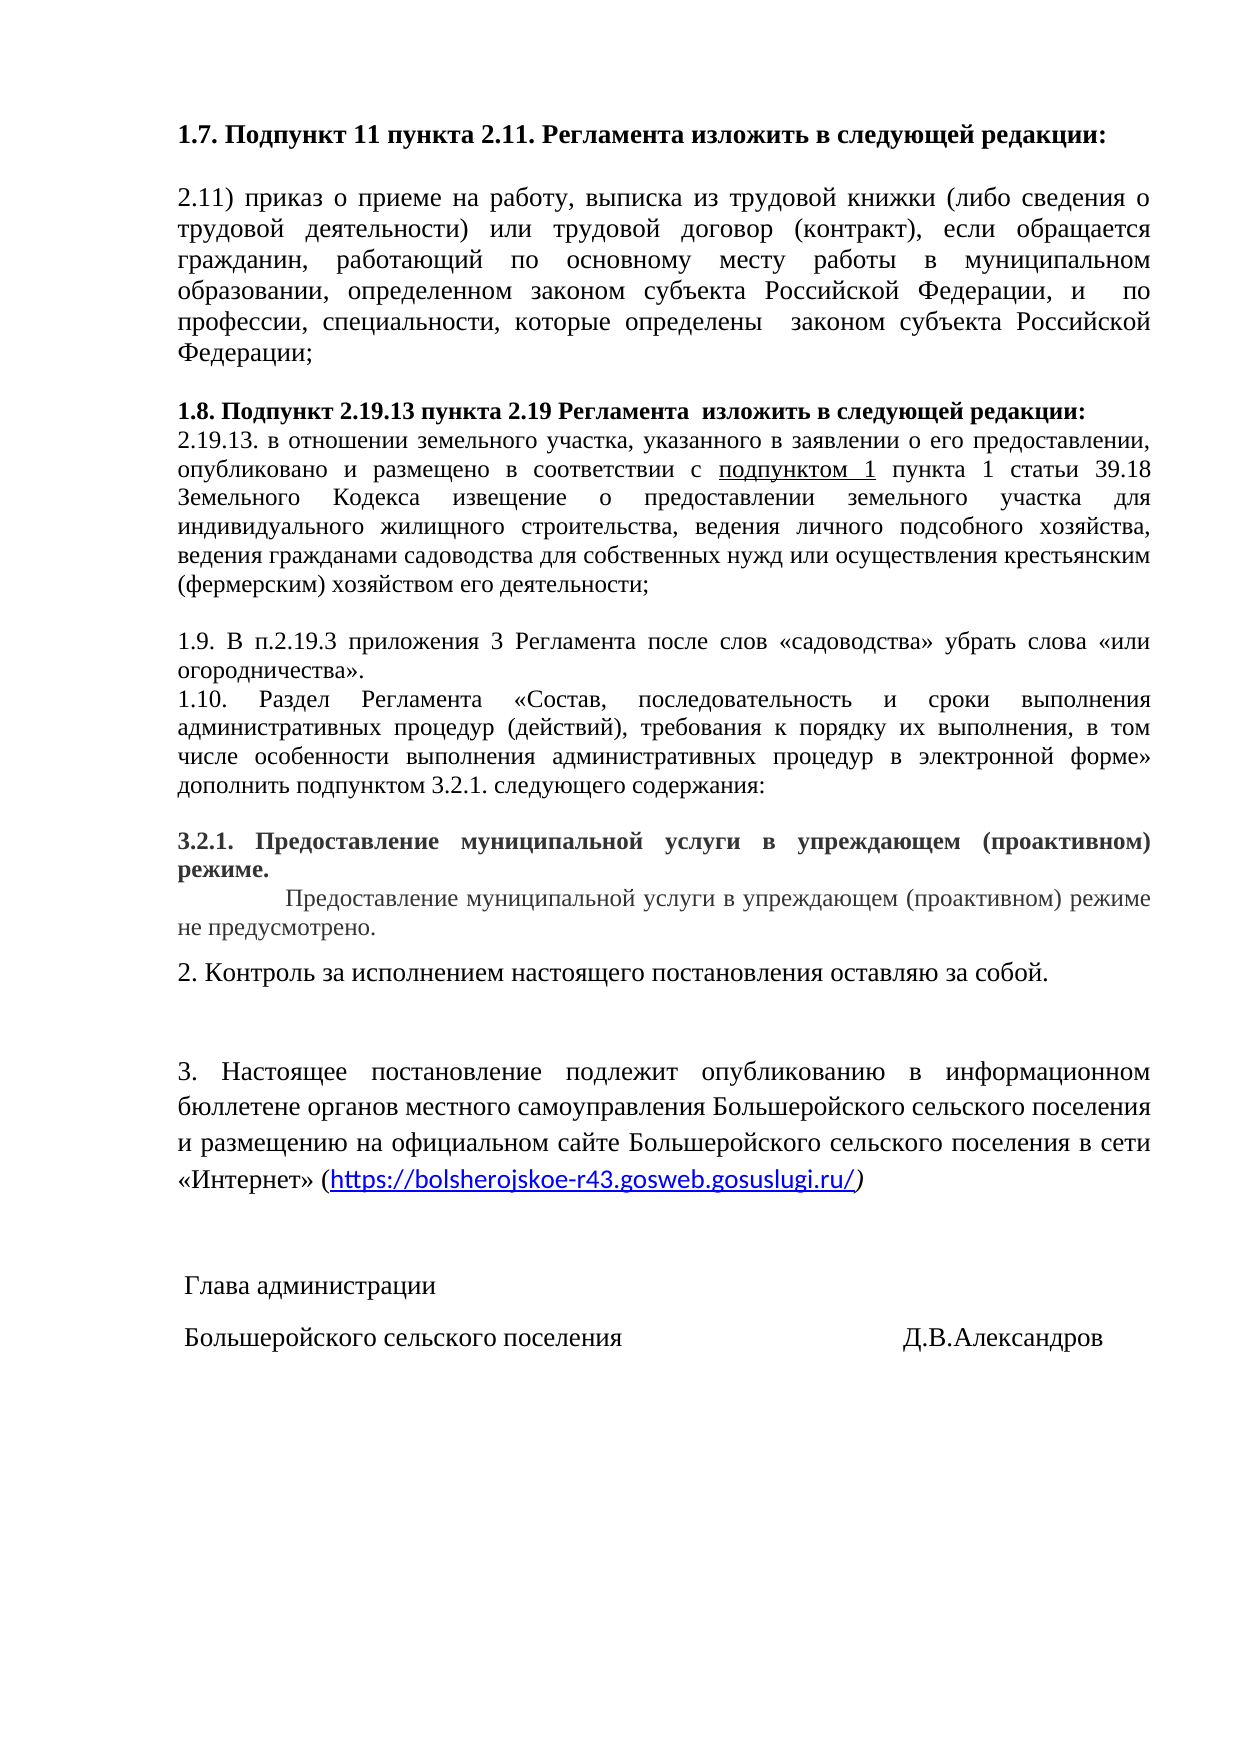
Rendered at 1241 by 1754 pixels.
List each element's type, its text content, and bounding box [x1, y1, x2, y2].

text Большеройского сельского поселения Д.В.Александров [177, 1322, 1152, 1353]
text 1.7. Подпункт 11 пункта 2.11. Регламента изложить в следующей редакции: [177, 118, 1152, 149]
text 1.8. Подпункт 2.19.13 пункта 2.19 Регламента изложить в следующей редакции: [177, 396, 1152, 425]
text Предоставление муниципальной услуги в упреждающем (проактивном) режиме не предусмотрено. [177, 883, 1152, 941]
text 2. Контроль за исполнением настоящего постановления оставляю за собой. [177, 956, 1106, 988]
text Глава администрации [177, 1269, 1152, 1300]
text 3. Настоящее постановление подлежит опубликованию в информационном бюллетене органов местного самоуправления Большеройского сельского поселения и размещению на официальном сайте Большеройского сельского поселения в сети «Интернет» (https://bolsherojskoe-r43.gosweb.gosuslugi.ru/) [177, 1055, 1152, 1195]
text 3.2.1. Предоставление муниципальной услуги в упреждающем (проактивном) режиме. [177, 826, 1152, 883]
text 1.9. В п.2.19.3 приложения 3 Регламента после слов «садоводства» убрать слова «или огородничества». [177, 626, 1152, 684]
text 2.19.13. в отношении земельного участка, указанного в заявлении о его предоставлении, опубликовано и размещено в соответствии с подпунктом 1 пункта 1 статьи 39.18 Земельного Кодекса извещение о предоставлении земельного участка для индивидуального жилищного строительства, ведения личного подсобного хозяйства, ведения гражданами садоводства для собственных нужд или осуществления крестьянским (фермерским) хозяйством его деятельности; [177, 425, 1152, 597]
text 1.10. Раздел Регламента «Состав, последовательность и сроки выполнения административных процедур (действий), требования к порядку их выполнения, в том числе особенности выполнения административных процедур в электронной форме» дополнить подпунктом 3.2.1. следующего содержания: [177, 684, 1152, 799]
text 2.11) приказ о приеме на работу, выписка из трудовой книжки (либо сведения о трудовой деятельности) или трудовой договор (контракт), если обращается гражданин, работающий по основному месту работы в муниципальном образовании, определенном законом субъекта Российской Федерации, и по профессии, специальности, которые определены законом субъекта Российской Федерации; [177, 181, 1152, 367]
